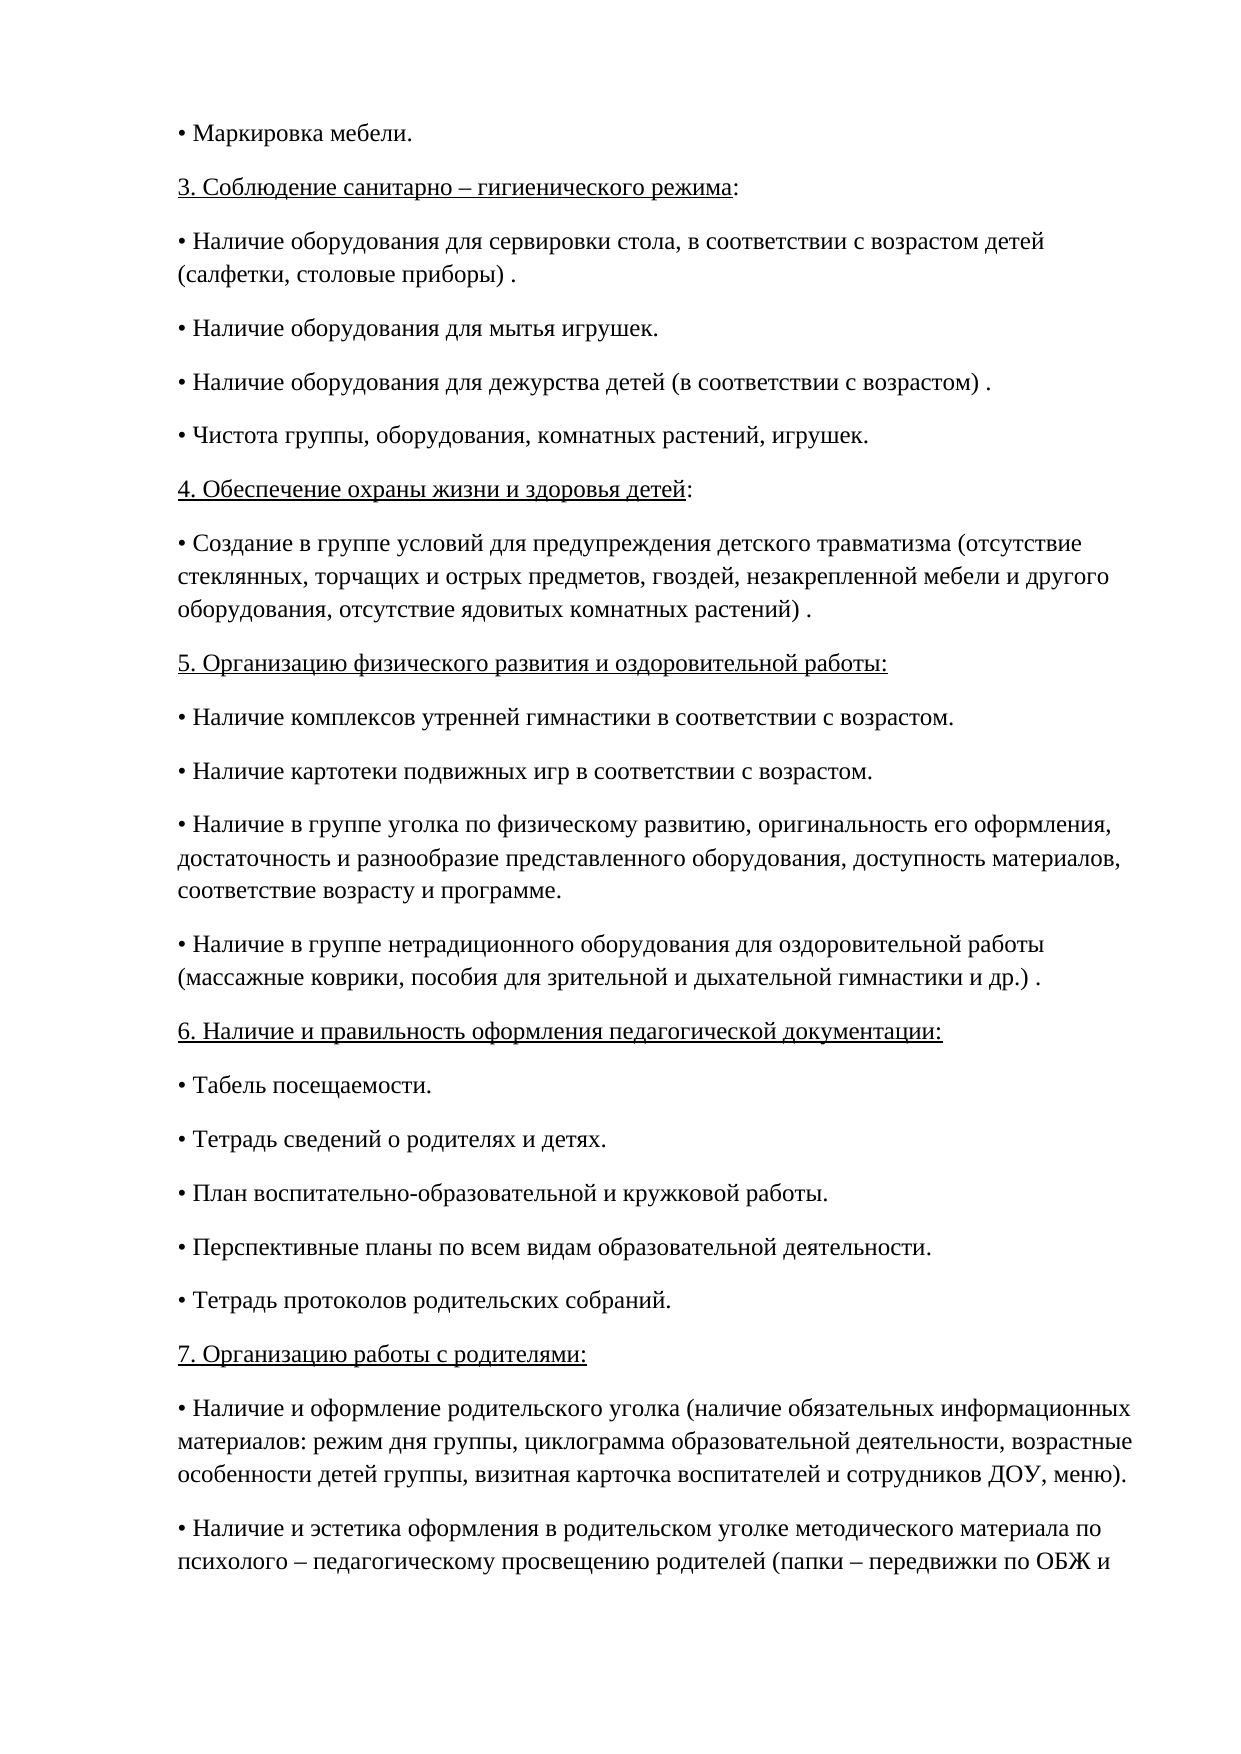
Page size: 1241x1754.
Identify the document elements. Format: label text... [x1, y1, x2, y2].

text • Наличие оборудования для сервировки стола, в соответствии с возрастом детей (салфетки, столовые приборы) . [177, 226, 1152, 288]
text • Тетрадь сведений о родителях и детях. [177, 1124, 1152, 1153]
text • Чистота группы, оборудования, комнатных растений, игрушек. [177, 420, 1152, 449]
text • Наличие комплексов утренней гимнастики в соответствии с возрастом. [177, 702, 1152, 731]
text • План воспитательно-образовательной и кружковой работы. [177, 1178, 1152, 1207]
text • Маркировка мебели. [177, 118, 1152, 147]
text • Наличие в группе уголка по физическому развитию, оригинальность его оформления, достаточность и разнообразие представленного оборудования, доступность материалов, соответствие возрасту и программе. [177, 809, 1152, 904]
text • Наличие в группе нетрадиционного оборудования для оздоровительной работы (массажные коврики, пособия для зрительной и дыхательной гимнастики и др.) . [177, 929, 1152, 991]
text 4. Обеспечение охраны жизни и здоровья детей: [177, 474, 1152, 503]
text • Перспективные планы по всем видам образовательной деятельности. [177, 1232, 1152, 1261]
text 7. Организацию работы с родителями: [177, 1339, 1152, 1368]
text • Тетрадь протоколов родительских собраний. [177, 1286, 1152, 1314]
text • Наличие оборудования для дежурства детей (в соответствии с возрастом) . [177, 367, 1152, 395]
text 3. Соблюдение санитарно – гигиенического режима: [177, 172, 1152, 201]
text • Наличие и оформление родительского уголка (наличие обязательных информационных материалов: режим дня группы, циклограмма образовательной деятельности, возрастные особенности детей группы, визитная карточка воспитателей и сотрудников ДОУ, меню). [177, 1393, 1152, 1488]
text • Наличие оборудования для мытья игрушек. [177, 313, 1152, 341]
text 5. Организацию физического развития и оздоровительной работы: [177, 648, 1152, 677]
text • Наличие картотеки подвижных игр в соответствии с возрастом. [177, 756, 1152, 784]
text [177, 1513, 1152, 1575]
text • Создание в группе условий для предупреждения детского травматизма (отсутствие стеклянных, торчащих и острых предметов, гвоздей, незакрепленной мебели и другого оборудования, отсутствие ядовитых комнатных растений) . [177, 528, 1152, 623]
text 6. Наличие и правильность оформления педагогической документации: [177, 1016, 1152, 1045]
text • Табель посещаемости. [177, 1070, 1152, 1099]
